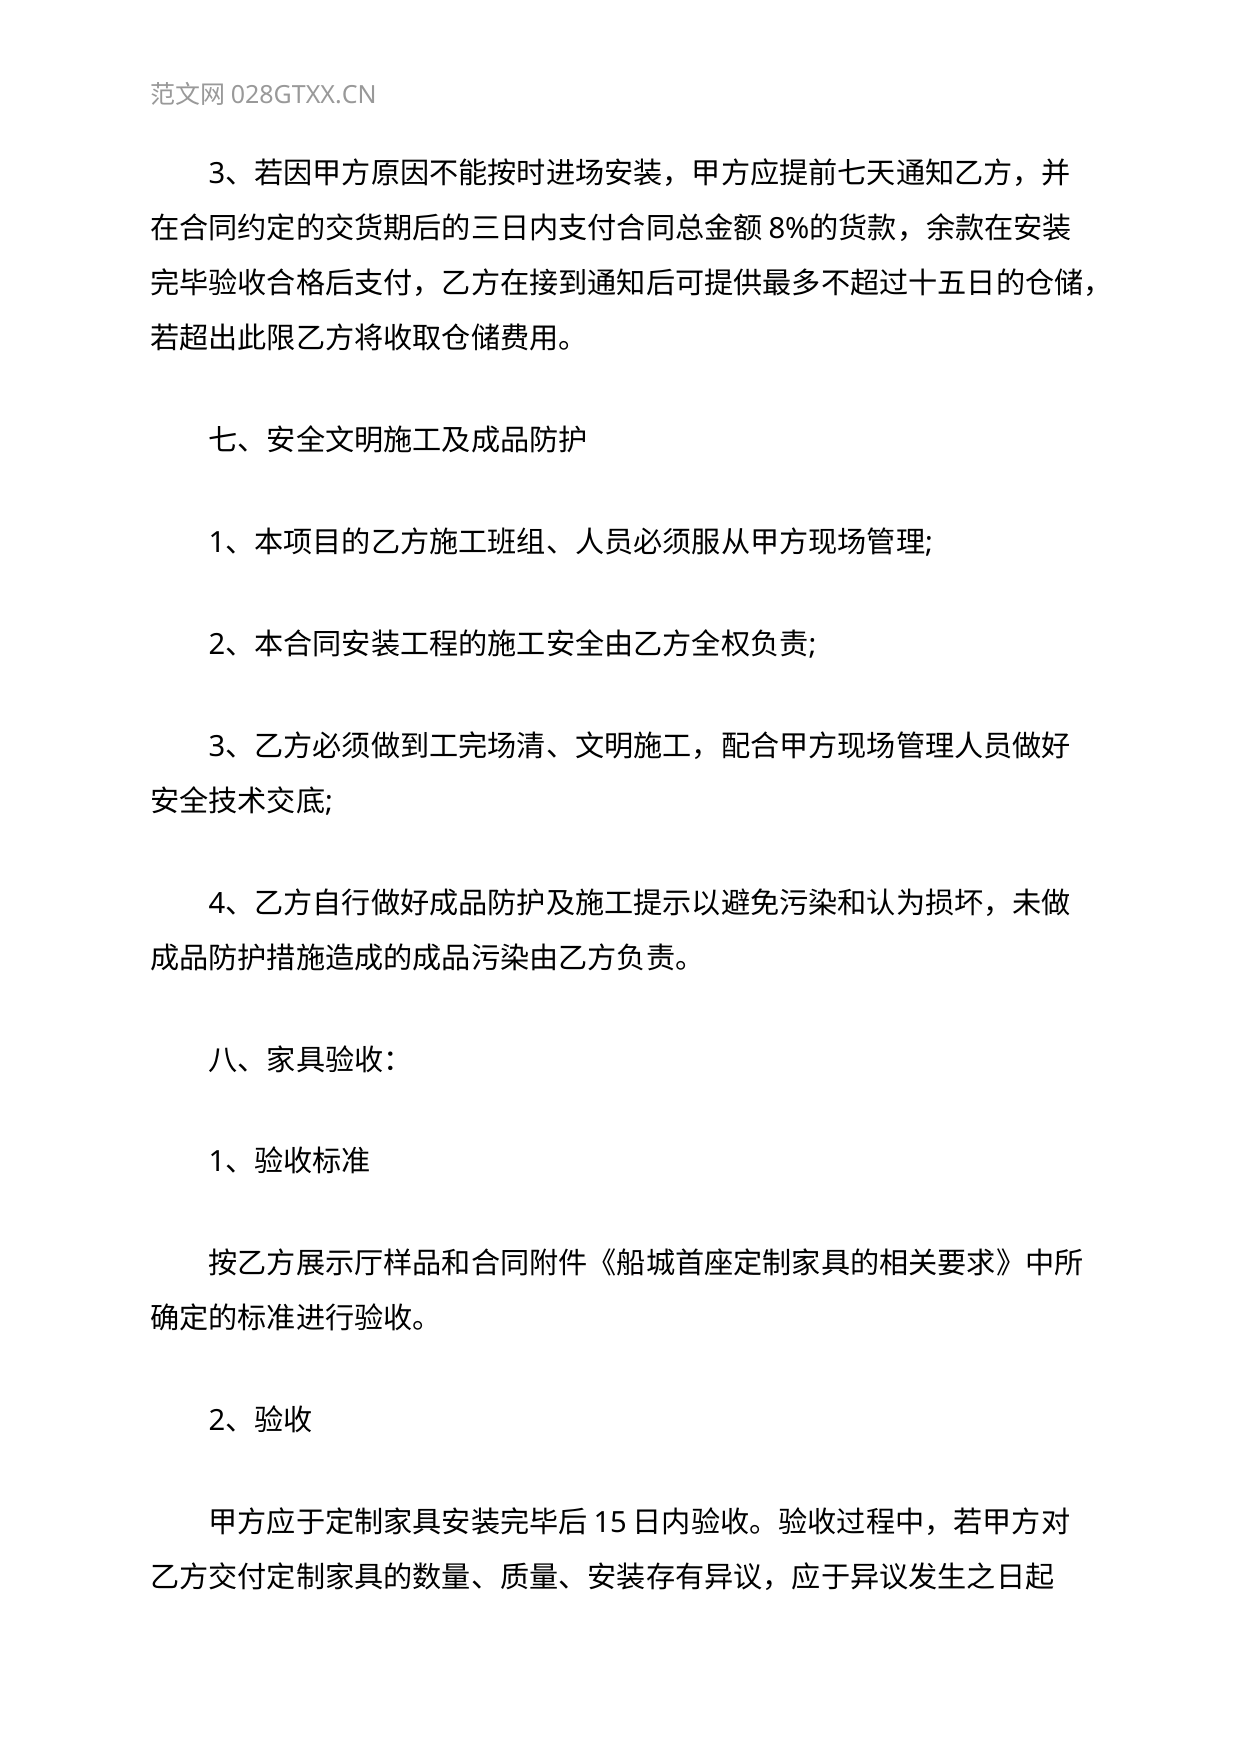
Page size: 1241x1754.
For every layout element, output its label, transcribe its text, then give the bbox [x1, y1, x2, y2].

text 3、乙方必须做到工完场清、文明施工，配合甲方现场管理人员做好安全技术交底; [150, 722, 1090, 820]
text 2、本合同安装工程的施工安全由乙方全权负责; [150, 620, 1090, 663]
text 1、验收标准 [150, 1138, 1090, 1180]
text 1、本项目的乙方施工班组、人员必须服从甲方现场管理; [150, 518, 1090, 561]
text 八、家具验收： [150, 1036, 1090, 1078]
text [150, 1498, 1090, 1596]
text 2、验收 [150, 1397, 1090, 1439]
text 4、乙方自行做好成品防护及施工提示以避免污染和认为损坏，未做成品防护措施造成的成品污染由乙方负责。 [150, 879, 1090, 977]
text 七、安全文明施工及成品防护 [150, 417, 1090, 459]
text 按乙方展示厅样品和合同附件《船城首座定制家具的相关要求》中所确定的标准进行验收。 [150, 1240, 1090, 1337]
text 3、若因甲方原因不能按时进场安装，甲方应提前七天通知乙方，并在合同约定的交货期后的三日内支付合同总金额8%的货款，余款在安装完毕验收合格后支付，乙方在接到通知后可提供最多不超过十五日的仓储，若超出此限乙方将收取仓储费用。 [150, 150, 1090, 357]
